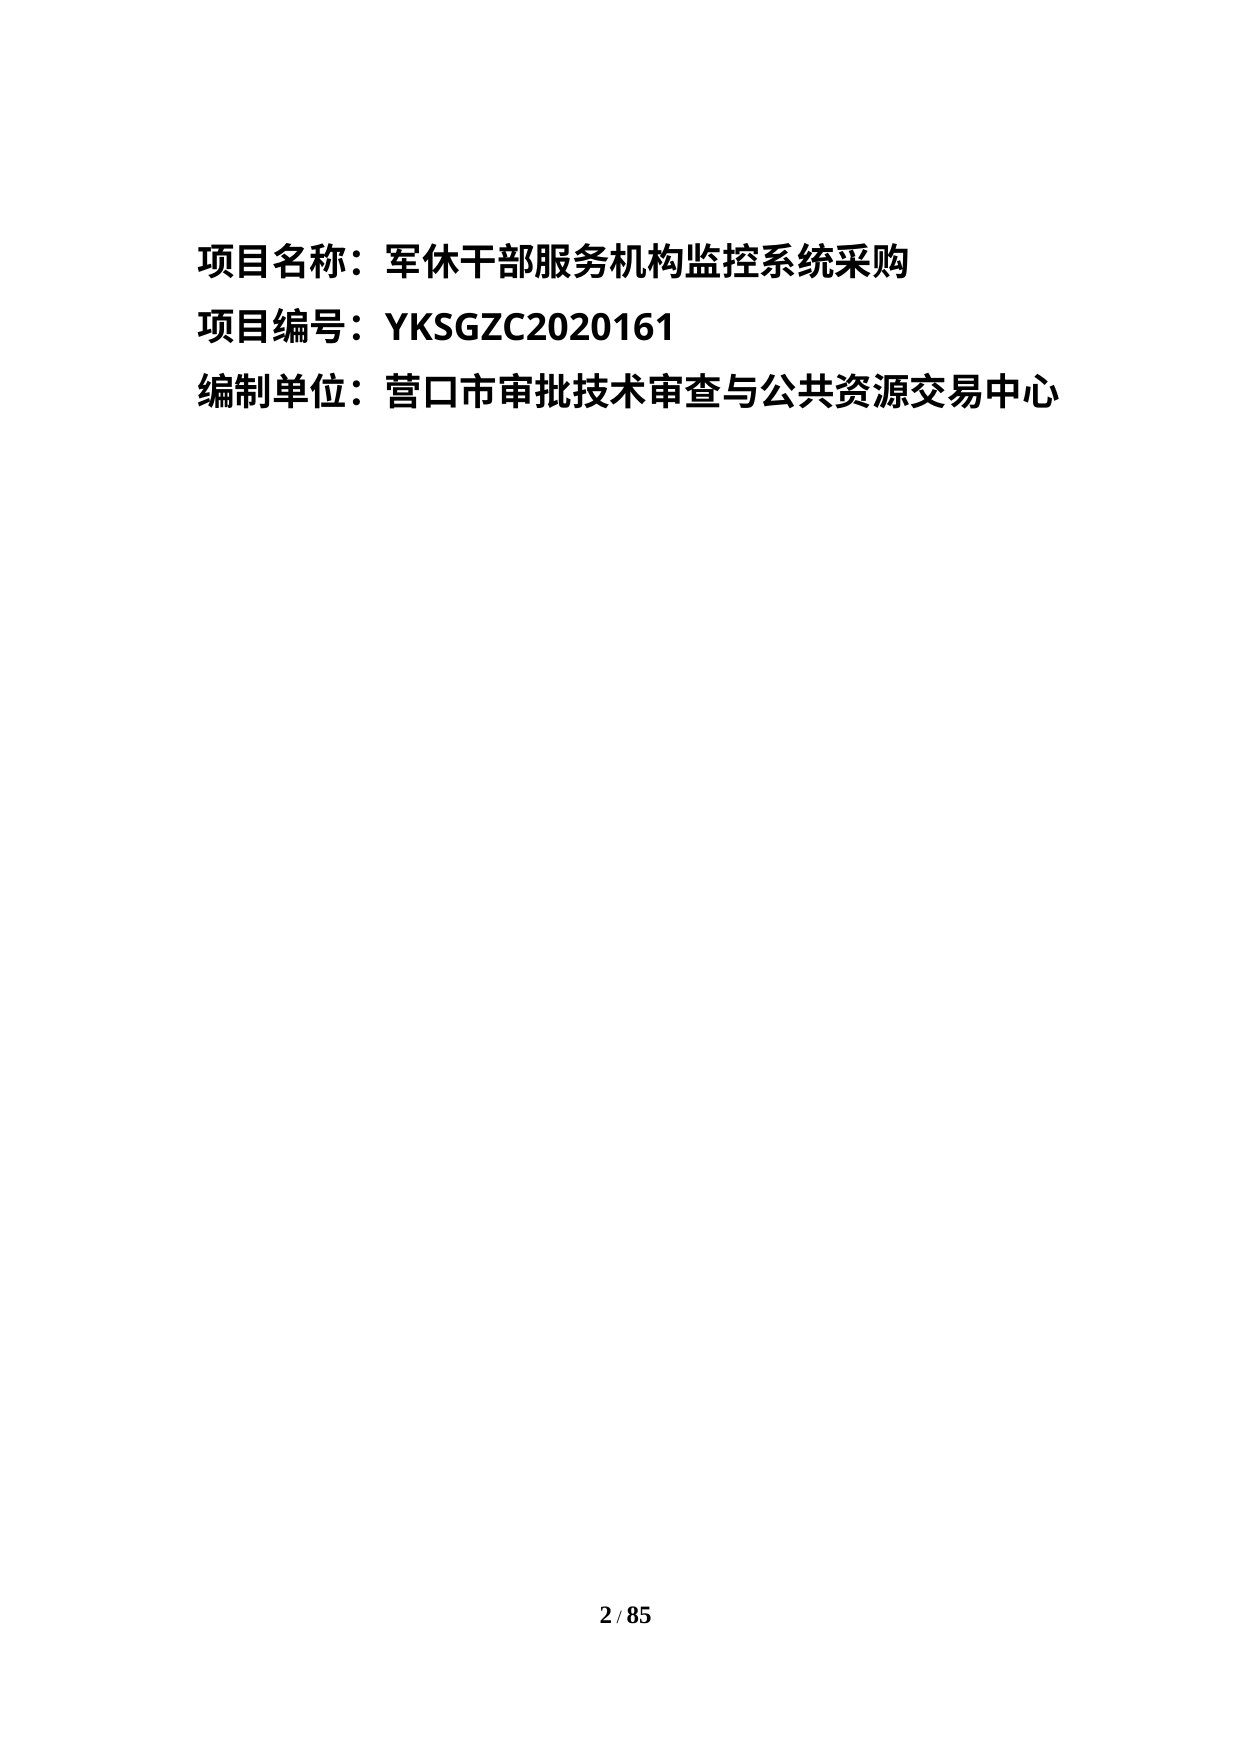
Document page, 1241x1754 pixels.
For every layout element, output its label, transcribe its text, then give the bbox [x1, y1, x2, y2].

text 项目编号： [159, 292, 1087, 357]
text 项目名称： [159, 227, 1087, 292]
text 编制单位： [159, 357, 1087, 422]
